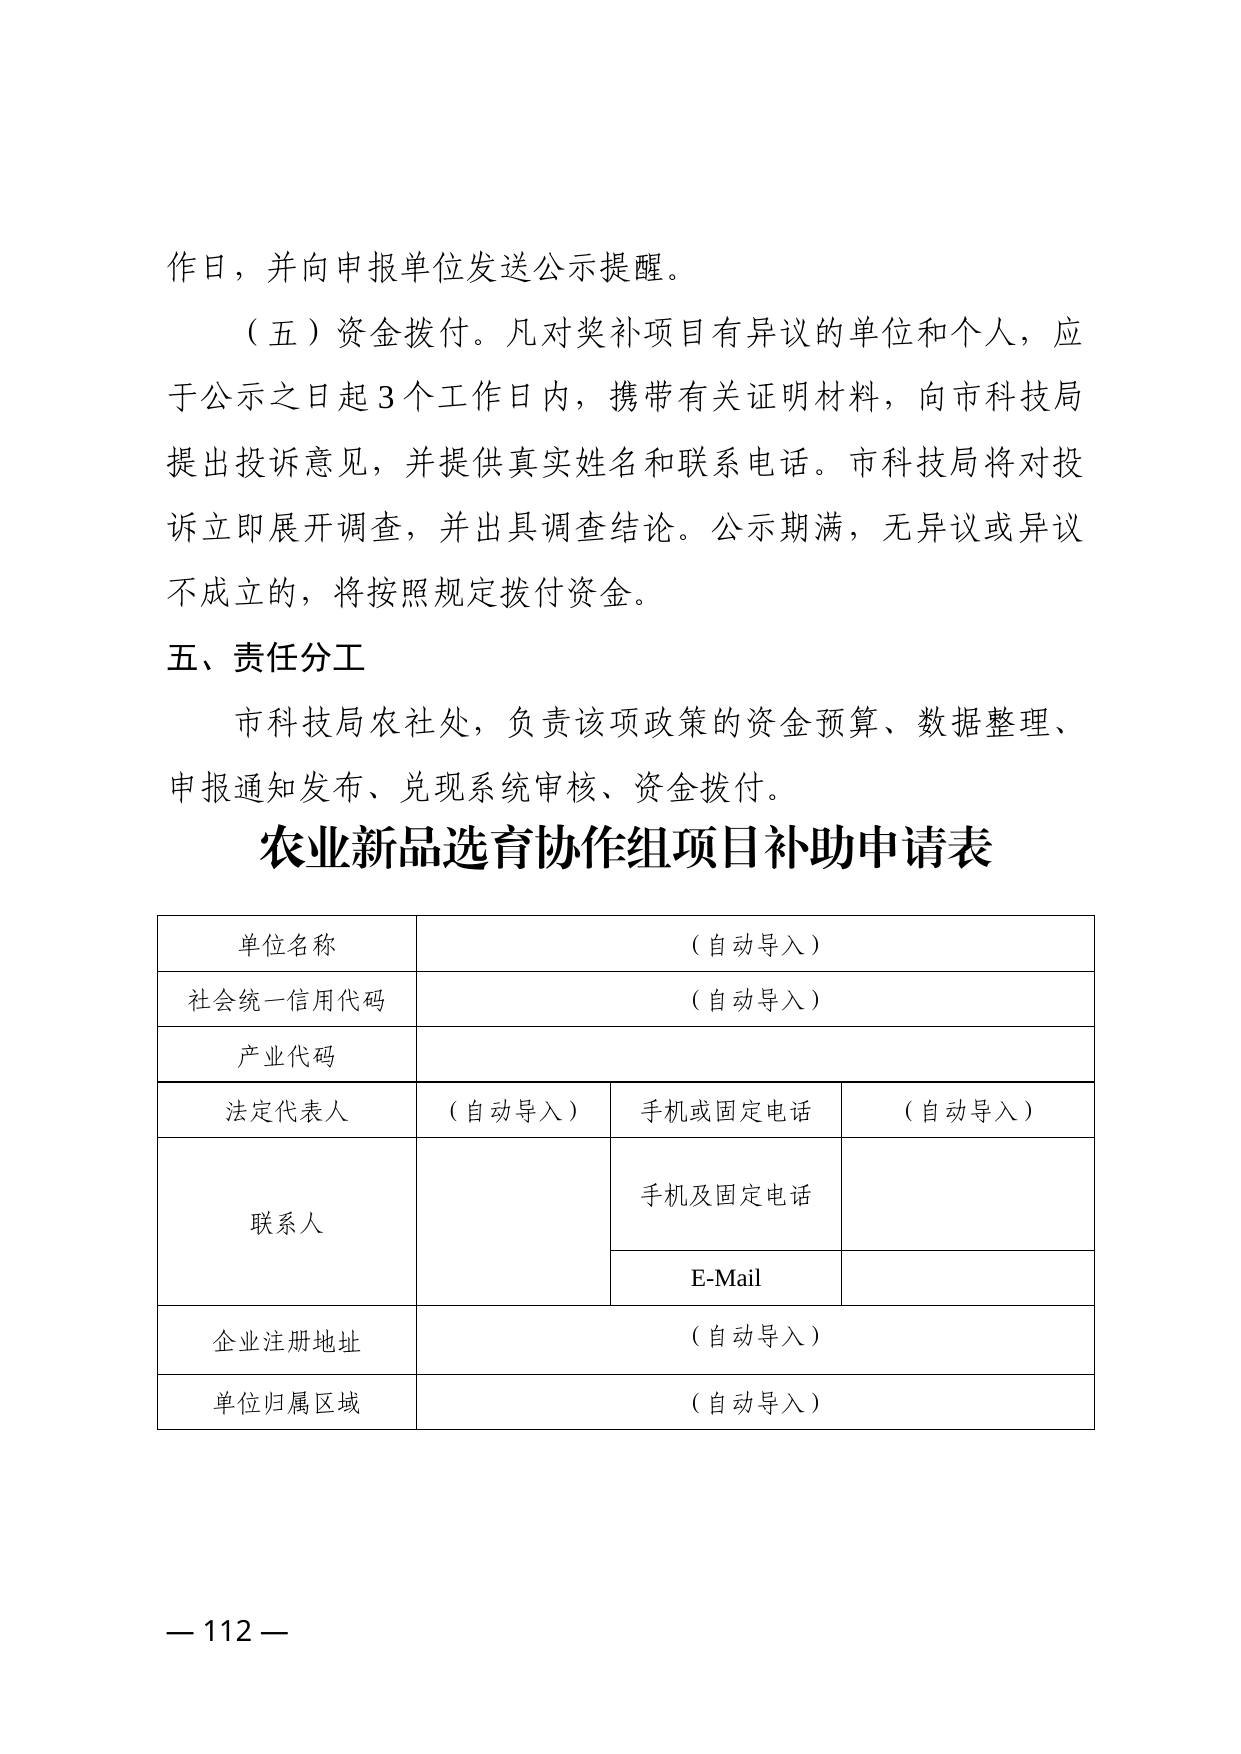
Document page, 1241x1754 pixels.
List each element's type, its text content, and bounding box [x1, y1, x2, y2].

text 农业新品选育协作组项目补助申请表 [165, 818, 1087, 883]
text （五）资金拨付。凡对奖补项目有异议的单位和个人，应于公示之日起3个工作日内，携带有关证明材料，向市科技局提出投诉意见，并提供真实姓名和联系电话。市科技局将对投诉立即展开调查，并出具调查结论。公示期满，无异议或异议不成立的，将按照规定拨付资金。 [165, 298, 1087, 623]
table_cell [842, 1138, 1094, 1250]
table_header （自动导入） [417, 916, 1094, 971]
table_cell E-Mail [611, 1251, 841, 1305]
table_cell [417, 1027, 1094, 1081]
table_cell 社会统一信用代码 [158, 972, 416, 1026]
table_cell 企业注册地址 [158, 1306, 416, 1374]
text 市科技局农社处，负责该项政策的资金预算、数据整理、申报通知发布、兑现系统审核、资金拨付。 [165, 688, 1087, 818]
table_cell 手机及固定电话 [611, 1138, 841, 1250]
text 五、责任分工 [165, 623, 1087, 688]
table_cell （自动导入） [417, 1083, 610, 1137]
table_cell （自动导入） [842, 1083, 1094, 1137]
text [165, 233, 1087, 298]
table_cell 联系人 [158, 1138, 416, 1305]
table_cell 单位归属区域 [158, 1375, 416, 1429]
table_cell [417, 1138, 610, 1305]
table_header 单位名称 [158, 916, 416, 971]
table_cell 手机或固定电话 [611, 1083, 841, 1137]
table_cell （自动导入） [417, 972, 1094, 1026]
table_cell [842, 1251, 1094, 1305]
table_cell 产业代码 [158, 1027, 416, 1081]
table_cell （自动导入） [417, 1306, 1094, 1374]
table_cell 法定代表人 [158, 1083, 416, 1137]
table_cell （自动导入） [417, 1375, 1094, 1429]
